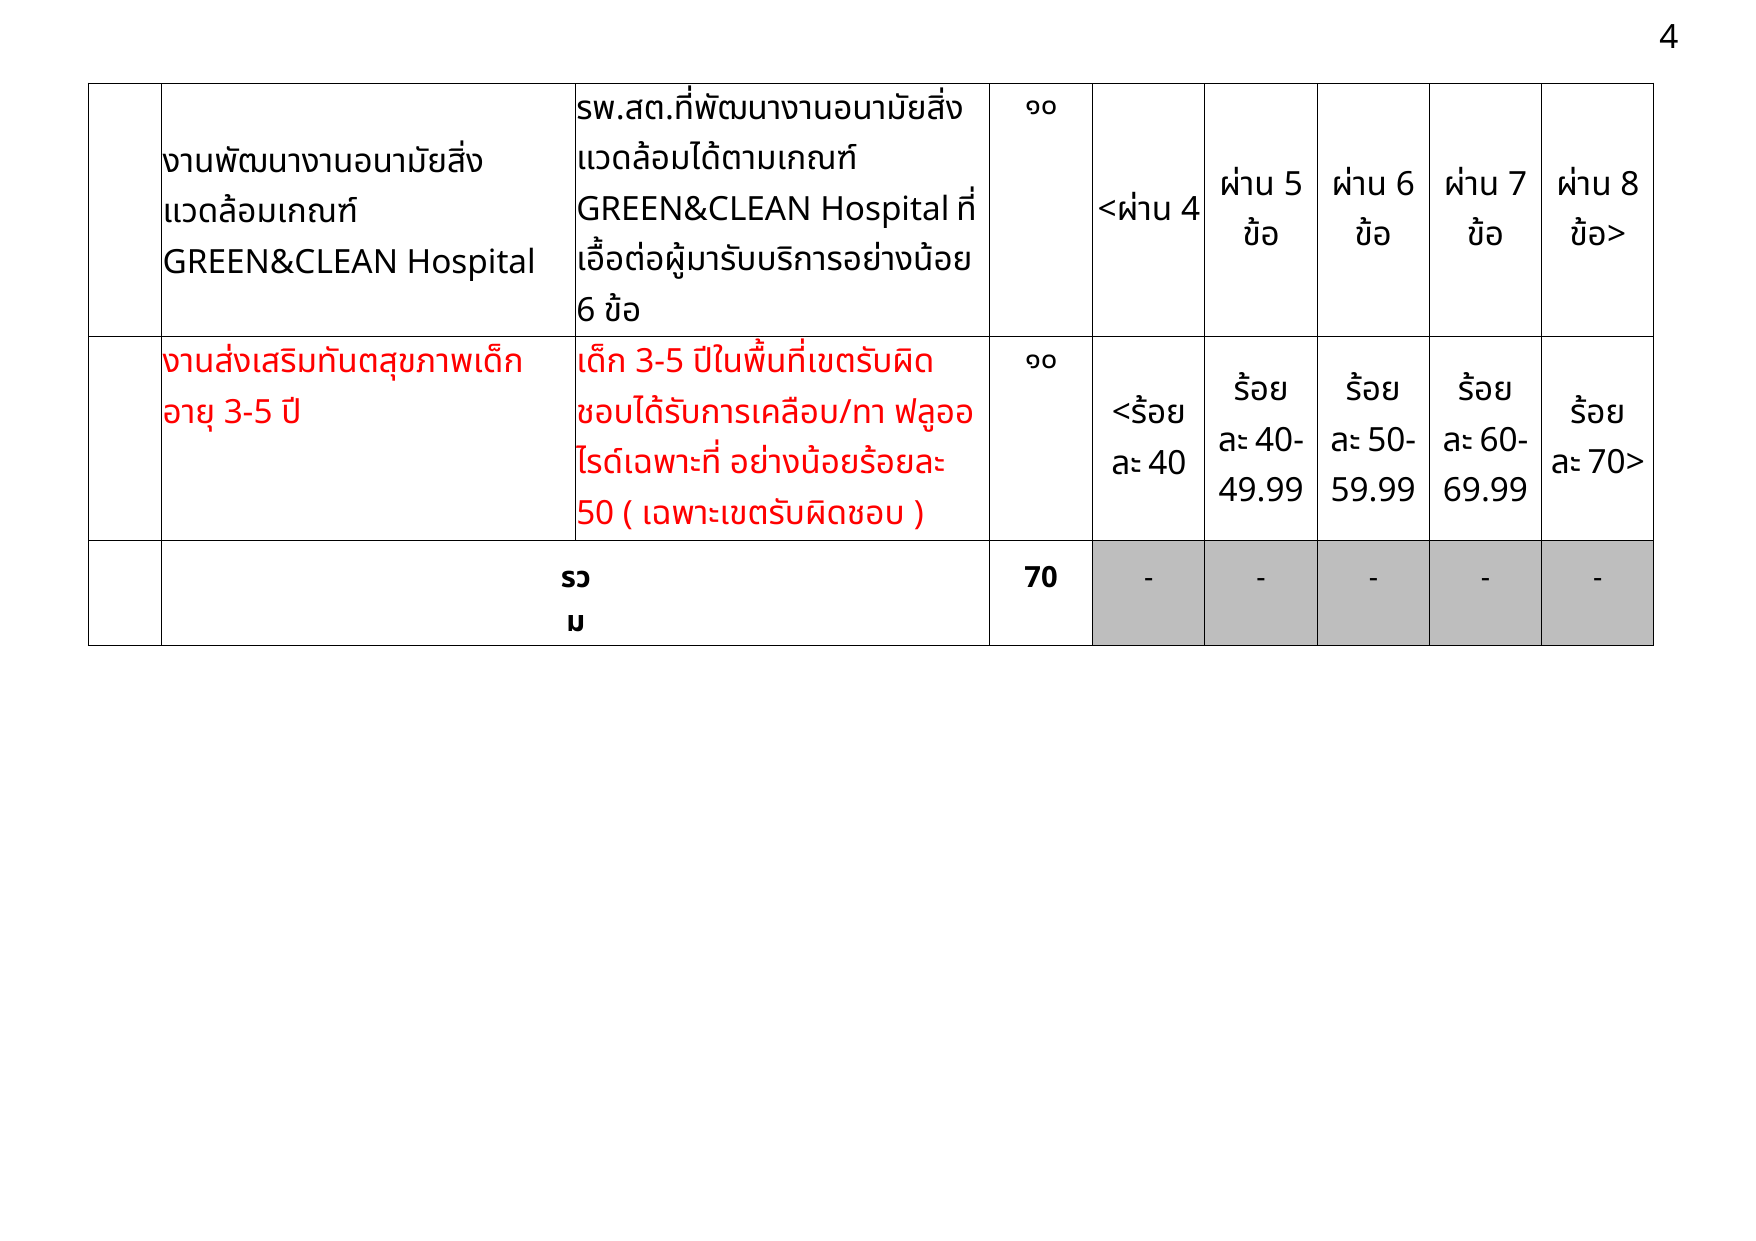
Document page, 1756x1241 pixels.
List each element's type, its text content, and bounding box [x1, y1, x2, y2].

table_cell เด็ก 3-5 ปีในพื้นที่เขตรับผิดชอบได้รับการเคลือบ/ทา ฟลูออไรด์เฉพาะที่ อย่างน้อยร้อยละ 50 ( เฉพาะเขตรับผิดชอบ ) [576, 337, 989, 539]
table_cell ร้อยละ70> [1542, 337, 1653, 539]
table_cell ๑๐ [990, 84, 1092, 336]
table_cell [89, 84, 161, 336]
table_cell ร้อยละ60-69.99 [1430, 337, 1541, 539]
table_cell - [1093, 541, 1204, 645]
table_cell ผ่าน 8 ข้อ> [1542, 84, 1653, 336]
table_cell ผ่าน 6 ข้อ [1318, 84, 1429, 336]
table_cell รพ.สต.ที่พัฒนางานอนามัยสิ่งแวดล้อมได้ตามเกณฑ์ GREEN&CLEAN Hospitalที่เอื้อต่อผู้มารับบริการอย่างน้อย 6 ข้อ [576, 84, 989, 336]
table_cell ผ่าน 7 ข้อ [1430, 84, 1541, 336]
table_cell - [1542, 541, 1653, 645]
table_cell ร้อยละ40-49.99 [1205, 337, 1317, 539]
table_cell - [1205, 541, 1317, 645]
table_cell งานส่งเสริมทันตสุขภาพเด็กอายุ 3-5 ปี [162, 337, 575, 539]
table_cell รวม [162, 541, 989, 645]
table_cell งานพัฒนางานอนามัยสิ่งแวดล้อมเกณฑ์ GREEN&CLEAN Hospital [162, 84, 575, 336]
table_cell 70 [990, 541, 1092, 645]
table_cell [89, 541, 161, 645]
table_cell [89, 337, 161, 539]
table_cell - [1430, 541, 1541, 645]
table_cell <ร้อยละ40 [1093, 337, 1204, 539]
table_cell ๑๐ [990, 337, 1092, 539]
table_cell - [1318, 541, 1429, 645]
table_cell <ผ่าน 4 [1093, 84, 1204, 336]
table_cell ผ่าน 5 ข้อ [1205, 84, 1317, 336]
table_cell ร้อยละ50-59.99 [1318, 337, 1429, 539]
